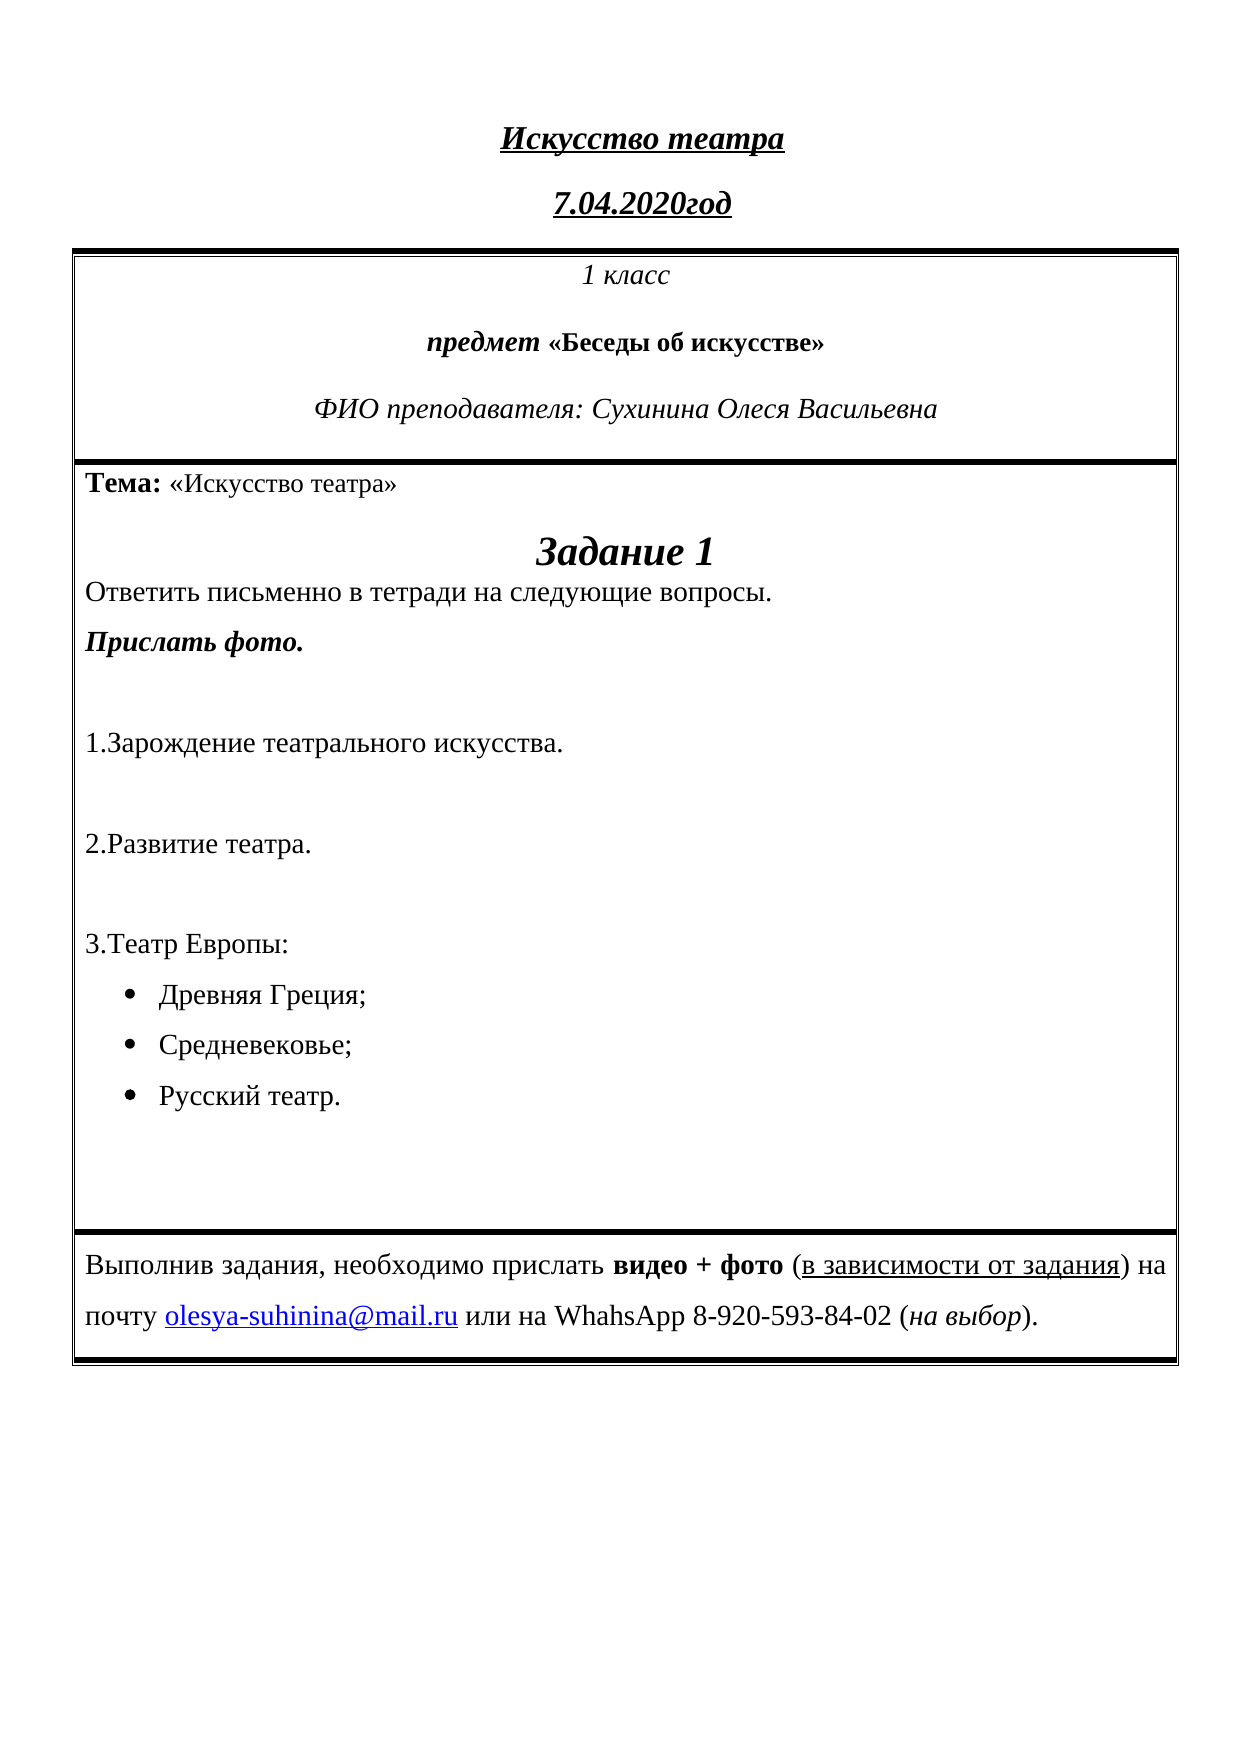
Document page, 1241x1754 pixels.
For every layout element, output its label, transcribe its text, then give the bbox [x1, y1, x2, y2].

table_cell Выполнив задания, необходимо прислать видео + фото (в зависимости от задания) на почту olesya-suhinina@mail.ru или на WhahsApp 8-920-593-84-02 (на выбор). [75, 1235, 1176, 1357]
text 7.04.2020год [118, 183, 1167, 221]
table_cell Тема: «Искусство театра» Задание 1 Ответить письменно в тетради на следующие вопросы. Прислать фото. 1.Зарождение театрального искусства. 2.Развитие театра. 3.Театр Европы: Древняя Греция; Средневековье; Русский театр. [75, 465, 1176, 1228]
table_header 1 класс предмет «Беседы об искусстве» ФИО преподавателя: Сухинина Олеся Васильевна [75, 257, 1176, 458]
text Искусство театра [118, 118, 1167, 156]
